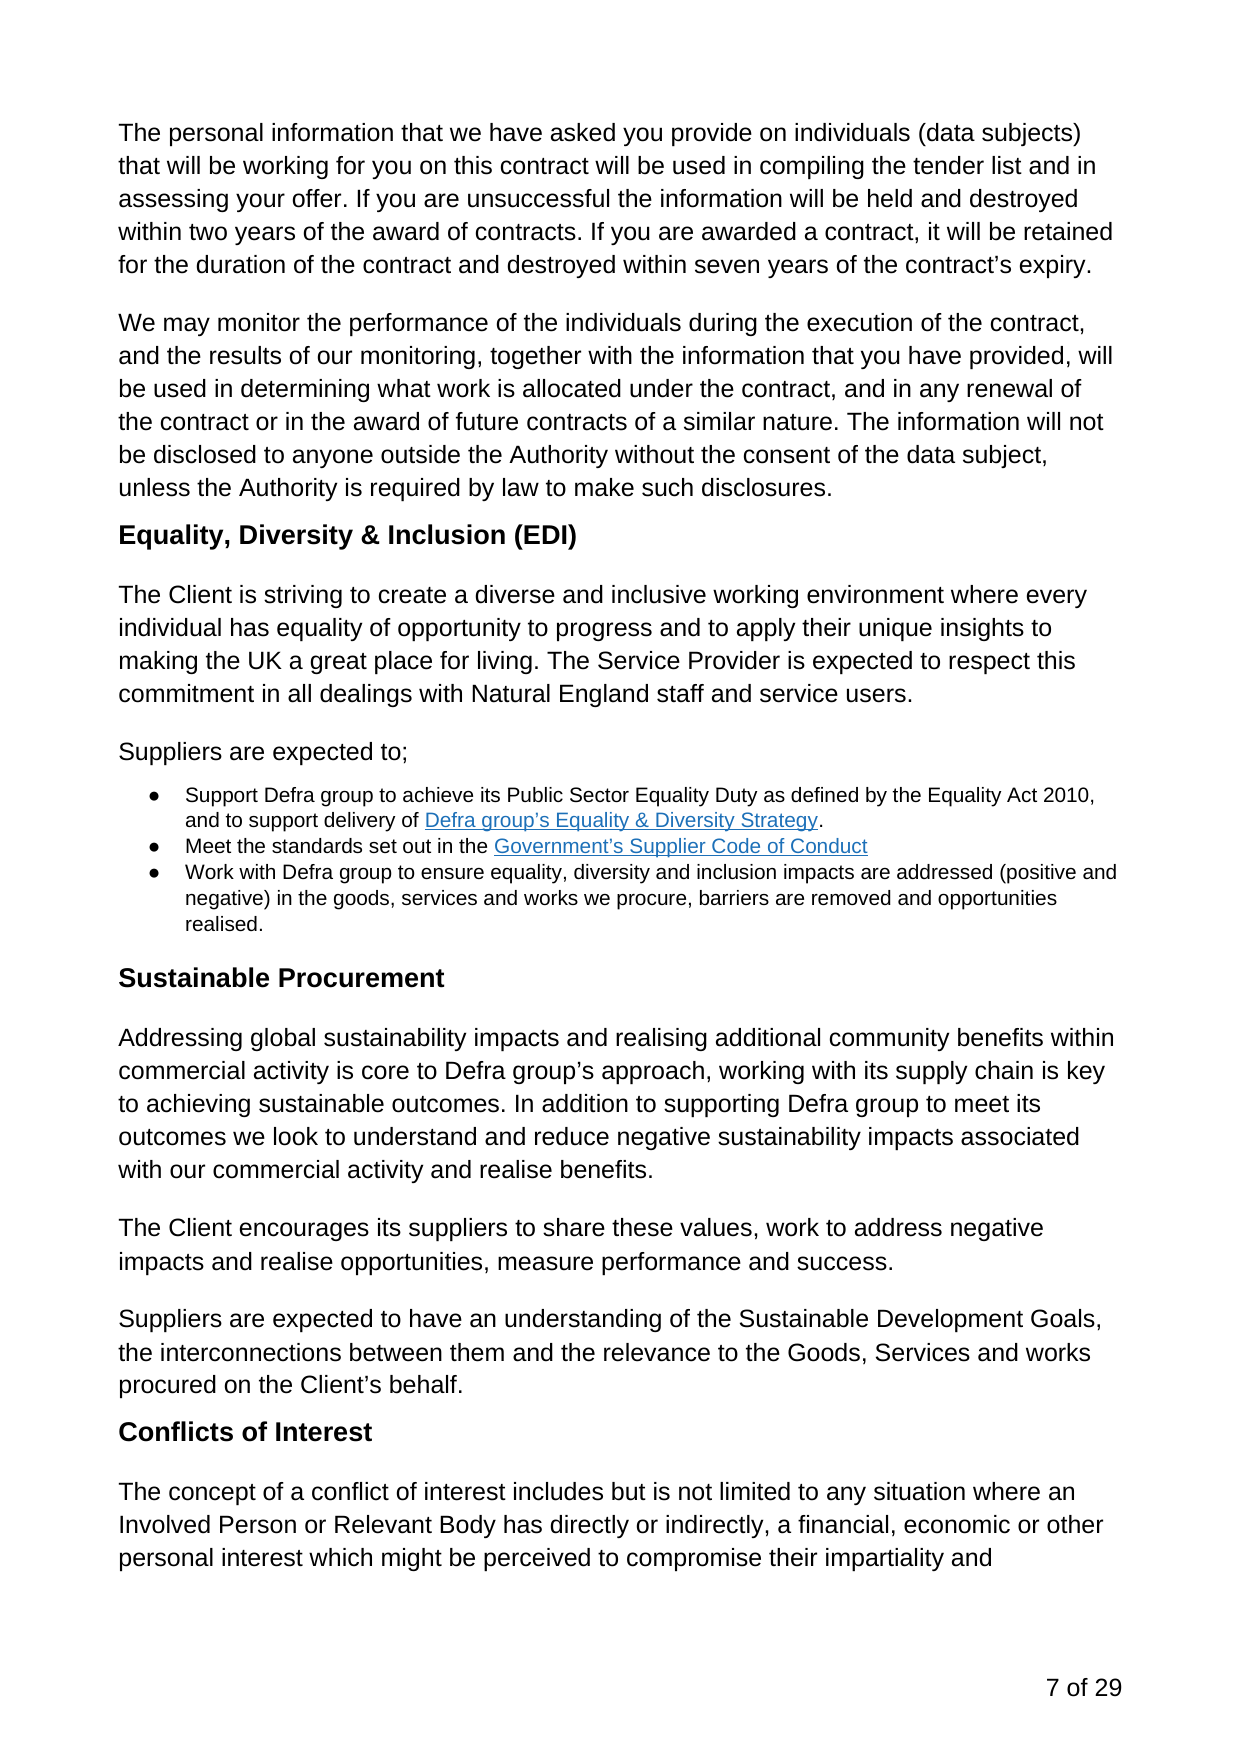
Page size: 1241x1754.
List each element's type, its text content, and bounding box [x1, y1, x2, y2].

text Suppliers are expected to have an understanding of the Sustainable Development Goals, the interconnections between them and the relevance to the Goods, Services and works procured on the Client’s behalf. [118, 1304, 1122, 1399]
subtitle Conflicts of Interest [118, 1416, 1122, 1447]
text The Client encourages its suppliers to share these values, work to address negative impacts and realise opportunities, measure performance and success. [118, 1213, 1122, 1275]
text Support Defra group to achieve its Public Sector Equality Duty as defined by the Equality Act 2010, and to support delivery of Defra group’s Equality & Diversity Strategy. [148, 782, 1122, 832]
text The Client is striving to create a diverse and inclusive working environment where every individual has equality of opportunity to progress and to apply their unique insights to making the UK a great place for living. The Service Provider is expected to respect this commitment in all dealings with Natural England staff and service users. [118, 580, 1122, 708]
subtitle Equality, Diversity & Inclusion (EDI) [118, 519, 1122, 550]
text Addressing global sustainability impacts and realising additional community benefits within commercial activity is core to Defra group’s approach, working with its supply chain is key to achieving sustainable outcomes. In addition to supporting Defra group to meet its outcomes we look to understand and reduce negative sustainability impacts associated with our commercial activity and realise benefits. [118, 1023, 1122, 1184]
text Work with Defra group to ensure equality, diversity and inclusion impacts are addressed (positive and negative) in the goods, services and works we procure, barriers are removed and opportunities realised. [148, 860, 1122, 936]
text The personal information that we have asked you provide on individuals (data subjects) that will be working for you on this contract will be used in compiling the tender list and in assessing your offer. If you are unsuccessful the information will be held and destroyed within two years of the award of contracts. If you are awarded a contract, it will be retained for the duration of the contract and destroyed within seven years of the contract’s expiry. [118, 118, 1122, 279]
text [118, 1477, 1122, 1572]
text Meet the standards set out in the Government’s Supplier Code of Conduct [148, 834, 1122, 858]
text We may monitor the performance of the individuals during the execution of the contract, and the results of our monitoring, together with the information that you have provided, will be used in determining what work is allocated under the contract, and in any renewal of the contract or in the award of future contracts of a similar nature. The information will not be disclosed to anyone outside the Authority without the consent of the data subject, unless the Authority is required by law to make such disclosures. [118, 308, 1122, 502]
subtitle Sustainable Procurement [118, 962, 1122, 994]
text Suppliers are expected to; [118, 737, 1122, 766]
